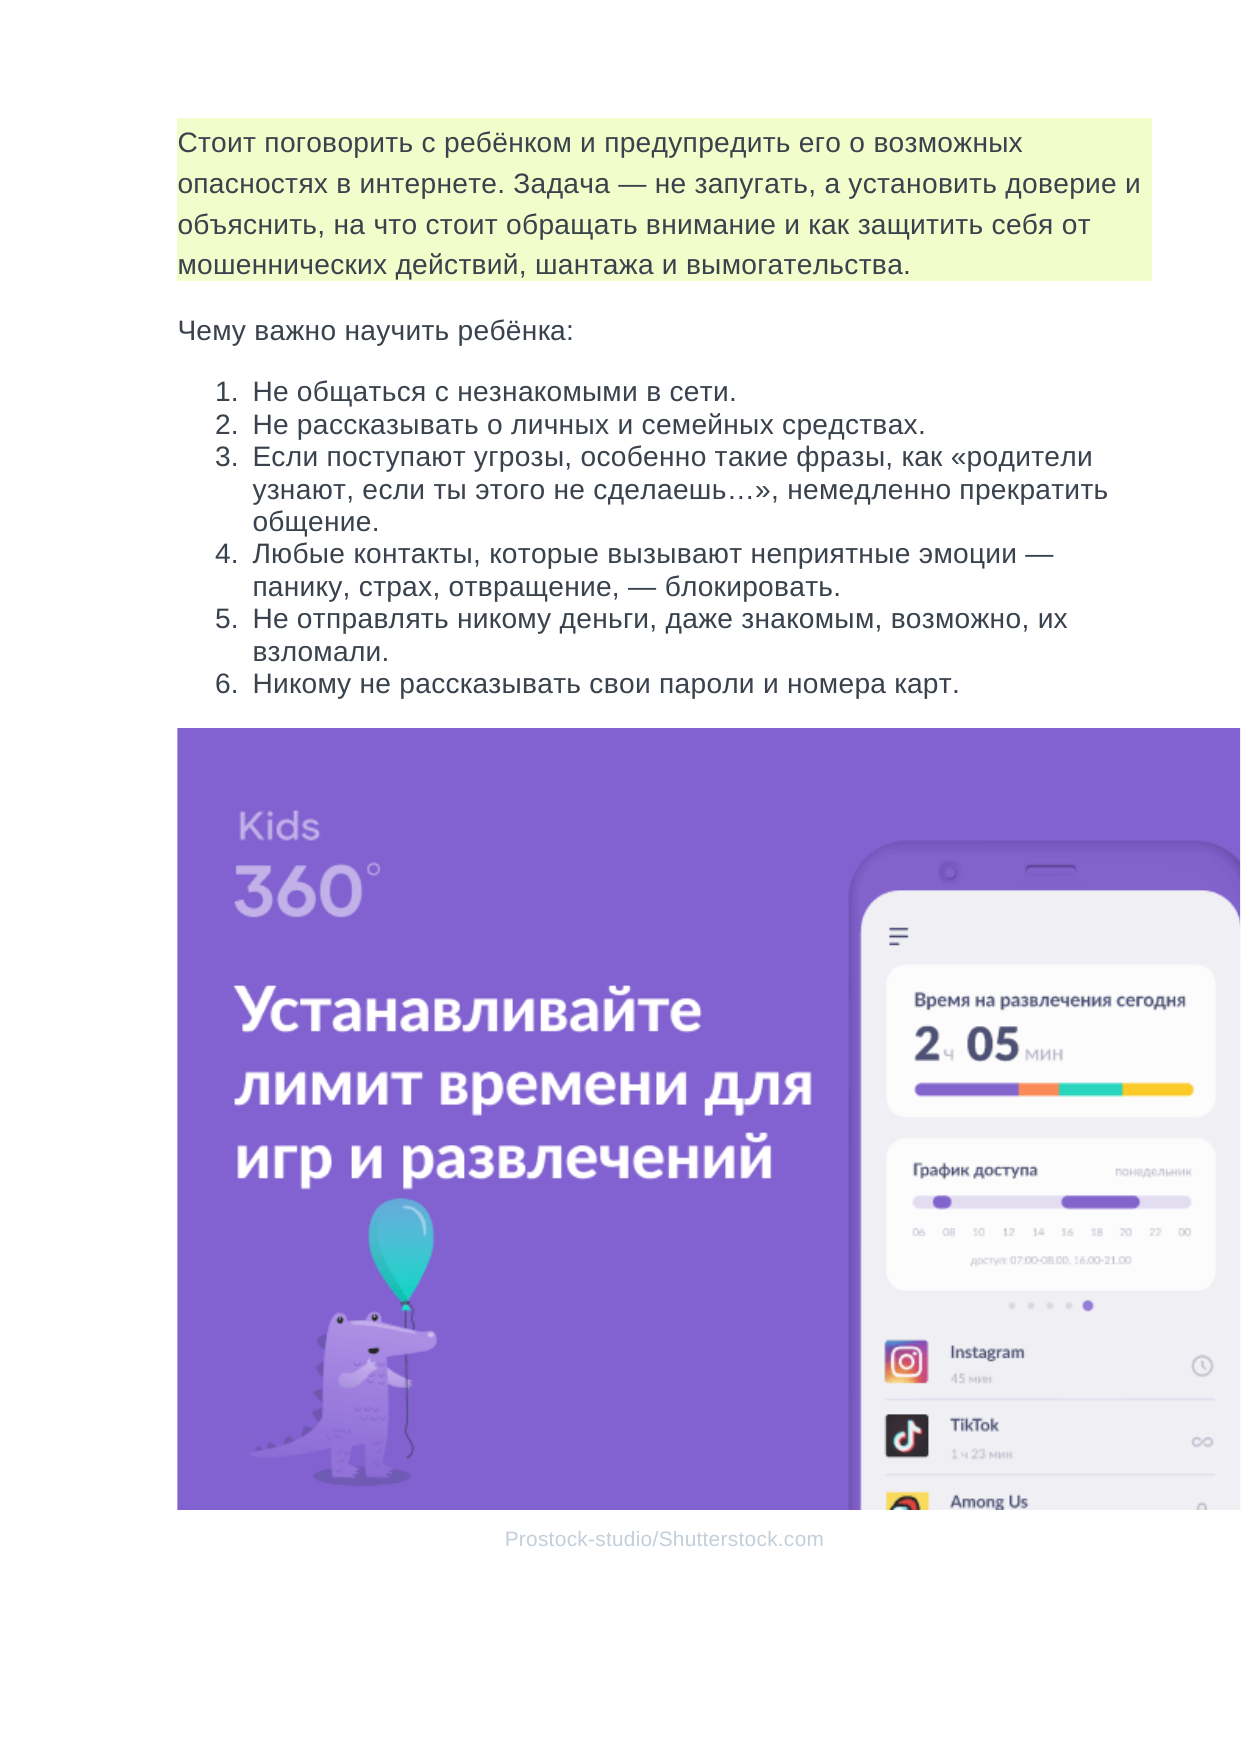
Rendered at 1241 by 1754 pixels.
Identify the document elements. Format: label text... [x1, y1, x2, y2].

list Не общаться с незнакомыми в сети. [215, 375, 1152, 408]
picture [177, 728, 1241, 1510]
list Не отправлять никому деньги, даже знакомым, возможно, их взломали. [215, 602, 1152, 667]
list Если поступают угрозы, особенно такие фразы, как «родители узнают, если ты этого не сделаешь…», немедленно прекратить общение. [215, 440, 1152, 537]
text Чему важно научить ребёнка: [177, 306, 1152, 346]
text Стоит поговорить с ребёнком и предупредить его о возможных опасностях в интернете. Задача — не запугать, а установить доверие и объяснить, на что стоит обращать внимание и как защитить себя от мошеннических действий, шантажа и вымогательства. [177, 118, 1152, 281]
text Prostock-studio/Shutterstock.com [177, 1510, 1152, 1551]
list Не рассказывать о личных и семейных средствах. [215, 408, 1152, 440]
list Никому не рассказывать свои пароли и номера карт. [215, 667, 1152, 699]
list Любые контакты, которые вызывают неприятные эмоции — панику, страх, отвращение, — блокировать. [215, 537, 1152, 602]
